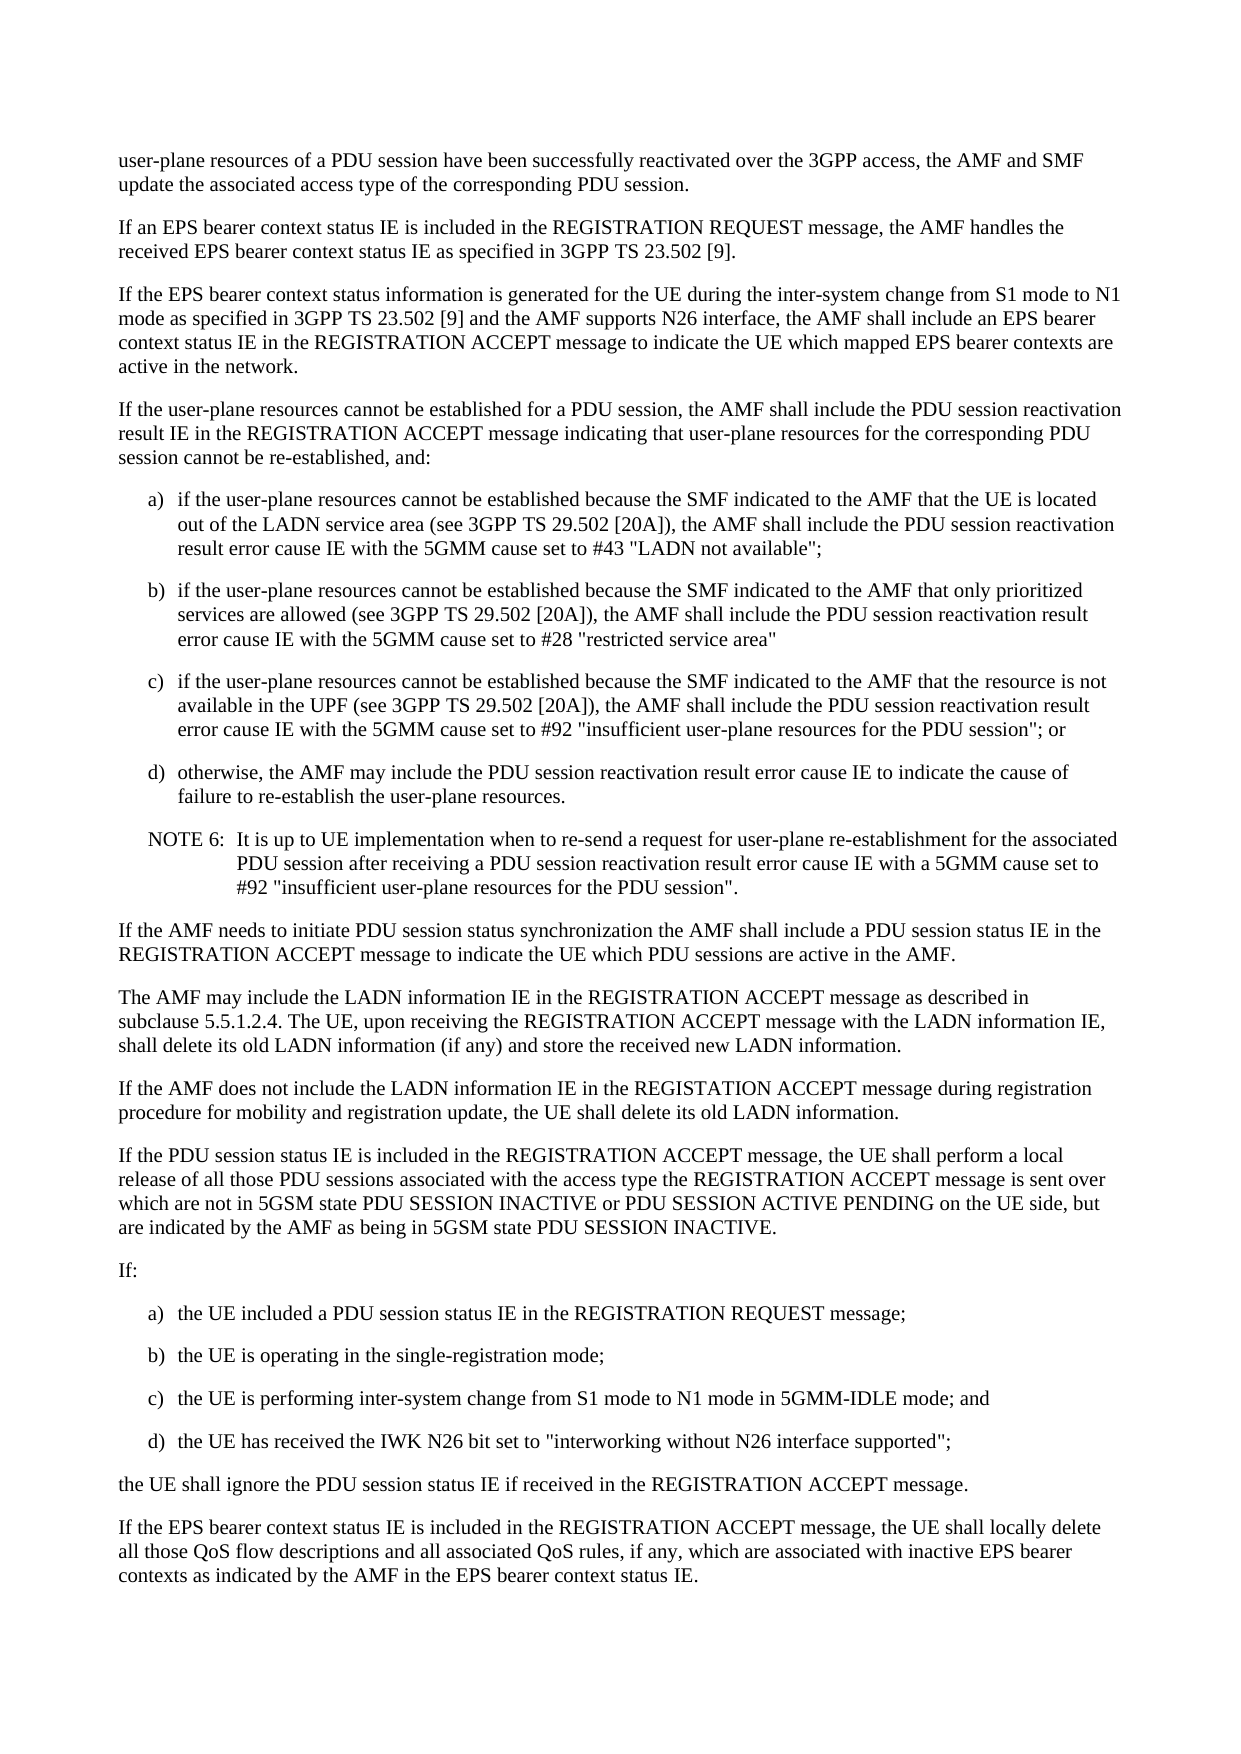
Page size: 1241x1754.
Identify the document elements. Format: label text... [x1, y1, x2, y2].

text the UE shall ignore the PDU session status IE if received in the REGISTRATION ACCEPT message. [118, 1472, 1122, 1496]
text a) the UE included a PDU session status IE in the REGISTRATION REQUEST message; [148, 1301, 1122, 1324]
text If the PDU session status IE is included in the REGISTRATION ACCEPT message, the UE shall perform a local release of all those PDU sessions associated with the access type the REGISTRATION ACCEPT message is sent over which are not in 5GSM state PDU SESSION INACTIVE or PDU SESSION ACTIVE PENDING on the UE side, but are indicated by the AMF as being in 5GSM state PDU SESSION INACTIVE. [118, 1143, 1122, 1239]
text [118, 148, 1122, 196]
text b) the UE is operating in the single-registration mode; [148, 1343, 1122, 1367]
text The AMF may include the LADN information IE in the REGISTRATION ACCEPT message as described in subclause 5.5.1.2.4. The UE, upon receiving the REGISTRATION ACCEPT message with the LADN information IE, shall delete its old LADN information (if any) and store the received new LADN information. [118, 985, 1122, 1057]
text If the EPS bearer context status information is generated for the UE during the inter-system change from S1 mode to N1 mode as specified in 3GPP TS 23.502 [9] and the AMF supports N26 interface, the AMF shall include an EPS bearer context status IE in the REGISTRATION ACCEPT message to indicate the UE which mapped EPS bearer contexts are active in the network. [118, 281, 1122, 378]
text If the user-plane resources cannot be established for a PDU session, the AMF shall include the PDU session reactivation result IE in the REGISTRATION ACCEPT message indicating that user-plane resources for the corresponding PDU session cannot be re-established, and: [118, 396, 1122, 469]
text If an EPS bearer context status IE is included in the REGISTRATION REQUEST message, the AMF handles the received EPS bearer context status IE as specified in 3GPP TS 23.502 [9]. [118, 214, 1122, 263]
text a) if the user-plane resources cannot be established because the SMF indicated to the AMF that the UE is located out of the LADN service area (see 3GPP TS 29.502 [20A]), the AMF shall include the PDU session reactivation result error cause IE with the 5GMM cause set to #43 "LADN not available"; [148, 487, 1122, 559]
text d) otherwise, the AMF may include the PDU session reactivation result error cause IE to indicate the cause of failure to re-establish the user-plane resources. [148, 760, 1122, 808]
text c) if the user-plane resources cannot be established because the SMF indicated to the AMF that the resource is not available in the UPF (see 3GPP TS 29.502 [20A]), the AMF shall include the PDU session reactivation result error cause IE with the 5GMM cause set to #92 "insufficient user-plane resources for the PDU session"; or [148, 669, 1122, 741]
text If: [118, 1258, 1122, 1282]
text If the AMF needs to initiate PDU session status synchronization the AMF shall include a PDU session status IE in the REGISTRATION ACCEPT message to indicate the UE which PDU sessions are active in the AMF. [118, 918, 1122, 966]
text NOTE 6: It is up to UE implementation when to re-send a request for user-plane re-establishment for the associated PDU session after receiving a PDU session reactivation result error cause IE with a 5GMM cause set to #92 "insufficient user-plane resources for the PDU session". [148, 827, 1122, 899]
text b) if the user-plane resources cannot be established because the SMF indicated to the AMF that only prioritized services are allowed (see 3GPP TS 29.502 [20A]), the AMF shall include the PDU session reactivation result error cause IE with the 5GMM cause set to #28 "restricted service area" [148, 578, 1122, 651]
text If the AMF does not include the LADN information IE in the REGISTATION ACCEPT message during registration procedure for mobility and registration update, the UE shall delete its old LADN information. [118, 1076, 1122, 1124]
text If the EPS bearer context status IE is included in the REGISTRATION ACCEPT message, the UE shall locally delete all those QoS flow descriptions and all associated QoS rules, if any, which are associated with inactive EPS bearer contexts as indicated by the AMF in the EPS bearer context status IE. [118, 1514, 1122, 1587]
text c) the UE is performing inter-system change from S1 mode to N1 mode in 5GMM-IDLE mode; and [148, 1386, 1122, 1410]
text d) the UE has received the IWK N26 bit set to "interworking without N26 interface supported"; [148, 1429, 1122, 1453]
